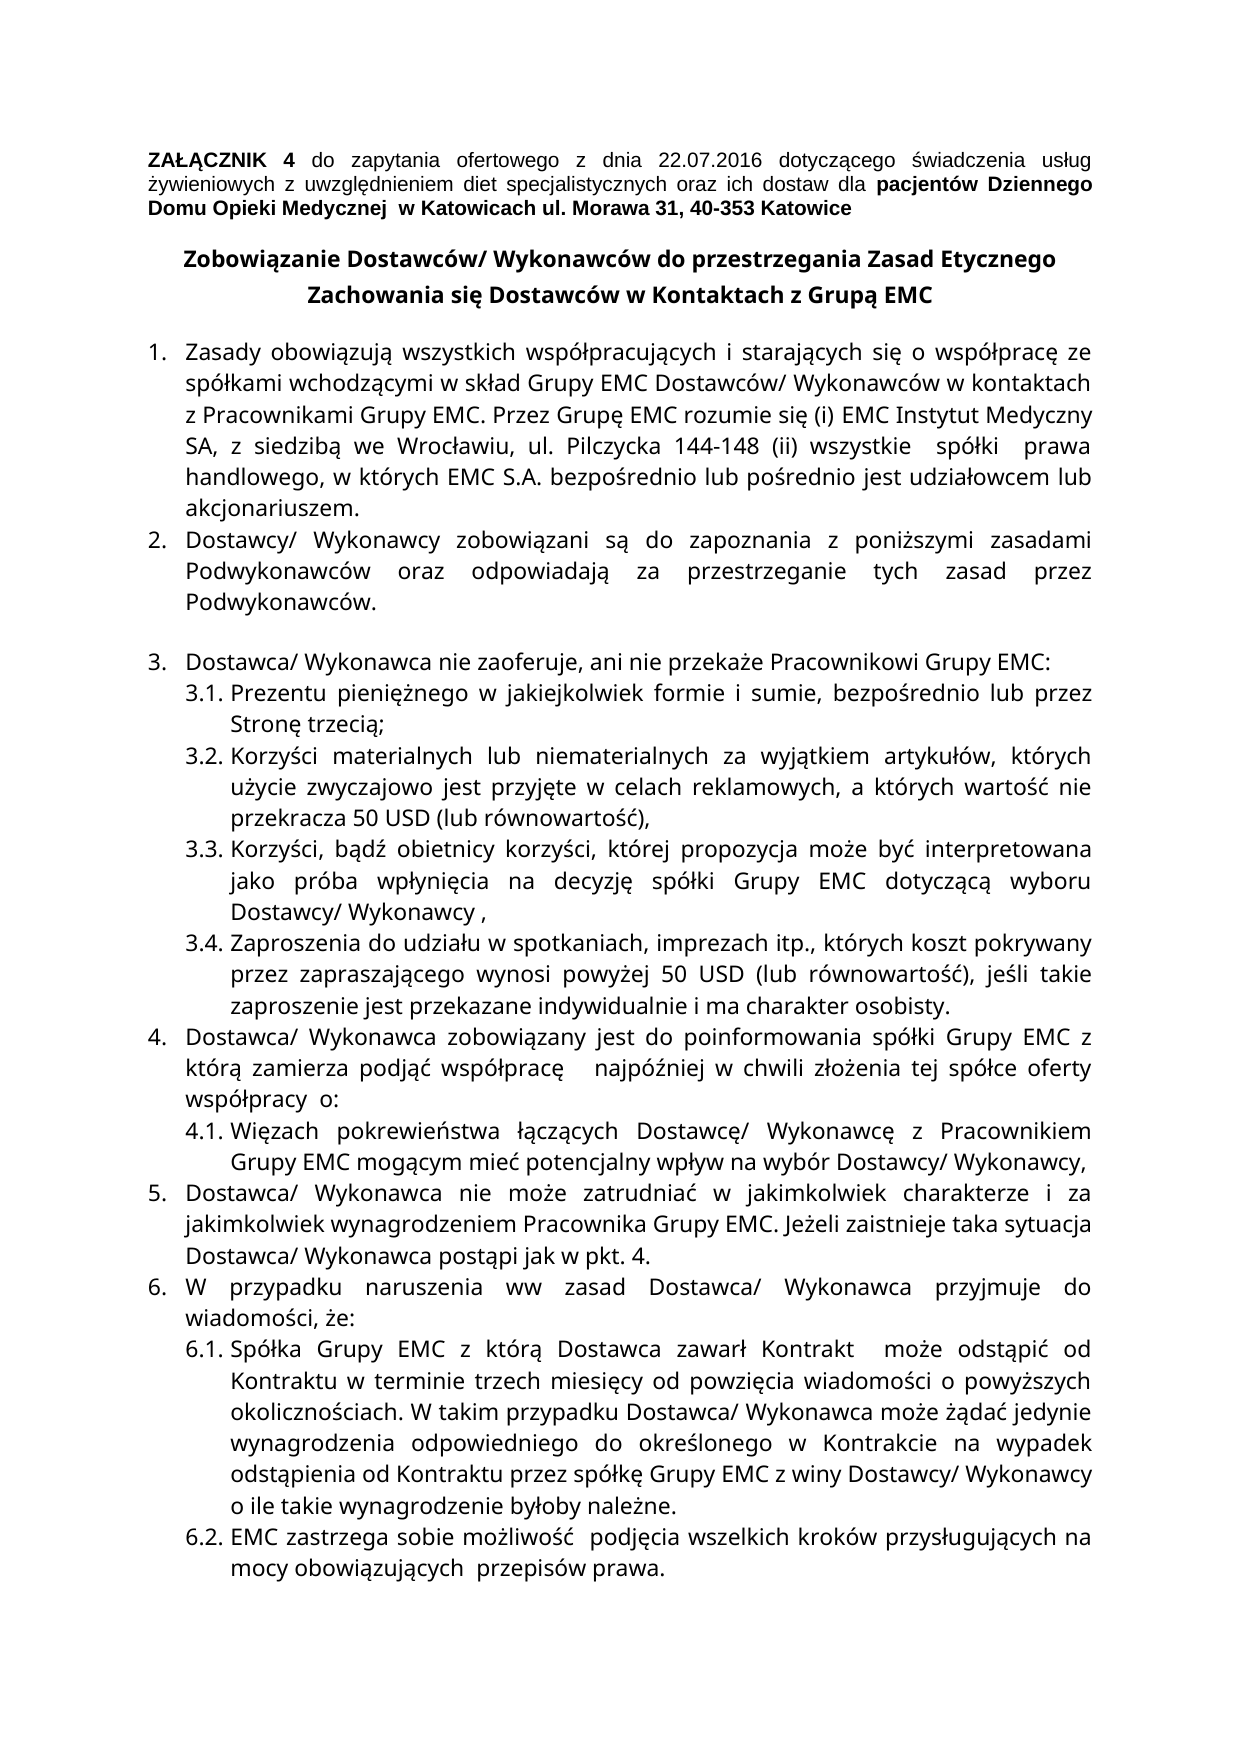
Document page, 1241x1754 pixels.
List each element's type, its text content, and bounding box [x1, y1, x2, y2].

list EMC zastrzega sobie możliwość podjęcia wszelkich kroków przysługujących na mocy obowiązujących przepisów prawa. [185, 1521, 1093, 1583]
text ZAŁĄCZNIK 4 do zapytania ofertowego z dnia 22.07.2016 dotyczącego świadczenia usług żywieniowych z uwzględnieniem diet specjalistycznych oraz ich dostaw dla pacjentów Dziennego Domu Opieki Medycznej w Katowicach ul. Morawa 31, 40-353 Katowice [148, 148, 1093, 219]
list Więzach pokrewieństwa łączących Dostawcę/ Wykonawcę z Pracownikiem Grupy EMC mogącym mieć potencjalny wpływ na wybór Dostawcy/ Wykonawcy, [185, 1114, 1093, 1177]
list Zaproszenia do udziału w spotkaniach, imprezach itp., których koszt pokrywany przez zapraszającego wynosi powyżej 50 USD (lub równowartość), jeśli takie zaproszenie jest przekazane indywidualnie i ma charakter osobisty. [185, 927, 1093, 1021]
list Korzyści materialnych lub niematerialnych za wyjątkiem artykułów, których użycie zwyczajowo jest przyjęte w celach reklamowych, a których wartość nie przekracza 50 USD (lub równowartość), [185, 739, 1093, 833]
list Prezentu pieniężnego w jakiejkolwiek formie i sumie, bezpośrednio lub przez Stronę trzecią; [185, 677, 1093, 739]
list Zasady obowiązują wszystkich współpracujących i starających się o współpracę ze spółkami wchodzącymi w skład Grupy EMC Dostawców/ Wykonawców w kontaktach z Pracownikami Grupy EMC. Przez Grupę EMC rozumie się (i) EMC Instytut Medyczny SA, z siedzibą we Wrocławiu, ul. Pilczycka 144-148 (ii) wszystkie spółki prawa handlowego, w których EMC S.A. bezpośrednio lub pośrednio jest udziałowcem lub akcjonariuszem. [148, 336, 1093, 524]
list Dostawca/ Wykonawca nie może zatrudniać w jakimkolwiek charakterze i za jakimkolwiek wynagrodzeniem Pracownika Grupy EMC. Jeżeli zaistnieje taka sytuacja Dostawca/ Wykonawca postąpi jak w pkt. 4. [148, 1177, 1093, 1271]
list Dostawcy/ Wykonawcy zobowiązani są do zapoznania z poniższymi zasadami Podwykonawców oraz odpowiadają za przestrzeganie tych zasad przez Podwykonawców. [148, 524, 1093, 617]
list Dostawca/ Wykonawca zobowiązany jest do poinformowania spółki Grupy EMC z którą zamierza podjąć współpracę najpóźniej w chwili złożenia tej spółce oferty współpracy o: [148, 1021, 1093, 1114]
list Dostawca/ Wykonawca nie zaoferuje, ani nie przekaże Pracownikowi Grupy EMC: [148, 646, 1093, 677]
list W przypadku naruszenia ww zasad Dostawca/ Wykonawca przyjmuje do wiadomości, że: [148, 1271, 1093, 1333]
list Spółka Grupy EMC z którą Dostawca zawarł Kontrakt może odstąpić od Kontraktu w terminie trzech miesięcy od powzięcia wiadomości o powyższych okolicznościach. W takim przypadku Dostawca/ Wykonawca może żądać jedynie wynagrodzenia odpowiedniego do określonego w Kontrakcie na wypadek odstąpienia od Kontraktu przez spółkę Grupy EMC z winy Dostawcy/ Wykonawcy o ile takie wynagrodzenie byłoby należne. [185, 1333, 1093, 1521]
list Korzyści, bądź obietnicy korzyści, której propozycja może być interpretowana jako próba wpłynięcia na decyzję spółki Grupy EMC dotyczącą wyboru Dostawcy/ Wykonawcy , [185, 833, 1093, 927]
text Zobowiązanie Dostawców/ Wykonawców do przestrzegania Zasad Etycznego Zachowania się Dostawców w Kontaktach z Grupą EMC [148, 243, 1093, 311]
